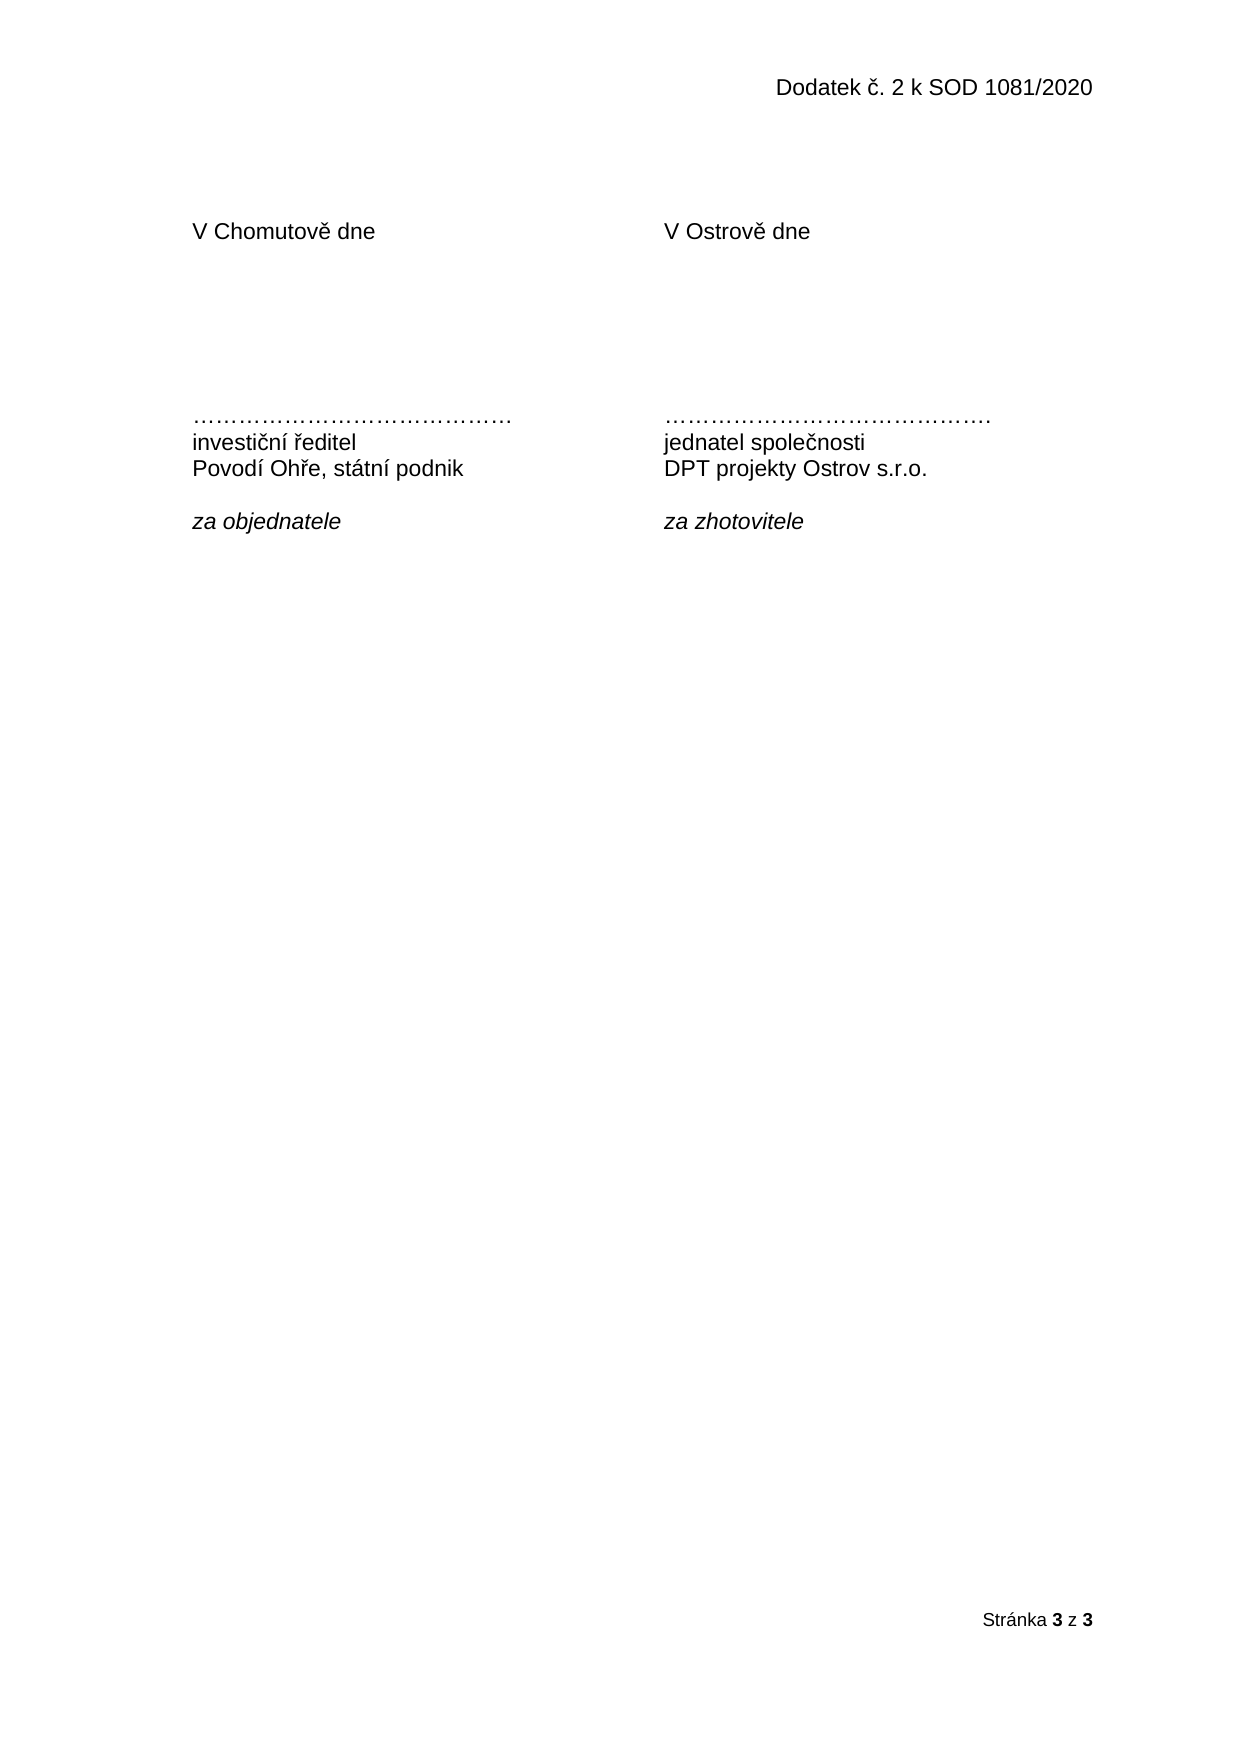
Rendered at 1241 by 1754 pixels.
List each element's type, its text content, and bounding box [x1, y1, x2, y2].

text V Chomutově dne V Ostrově dne [148, 218, 1093, 244]
text za objednatele za zhotovitele [148, 508, 1093, 560]
text …………………………………… ……………………………………. [148, 402, 1093, 429]
text investiční ředitel jednatel společnosti [148, 429, 1093, 455]
text Povodí Ohře, státní podnik DPT projekty Ostrov s.r.o. [148, 455, 1093, 481]
